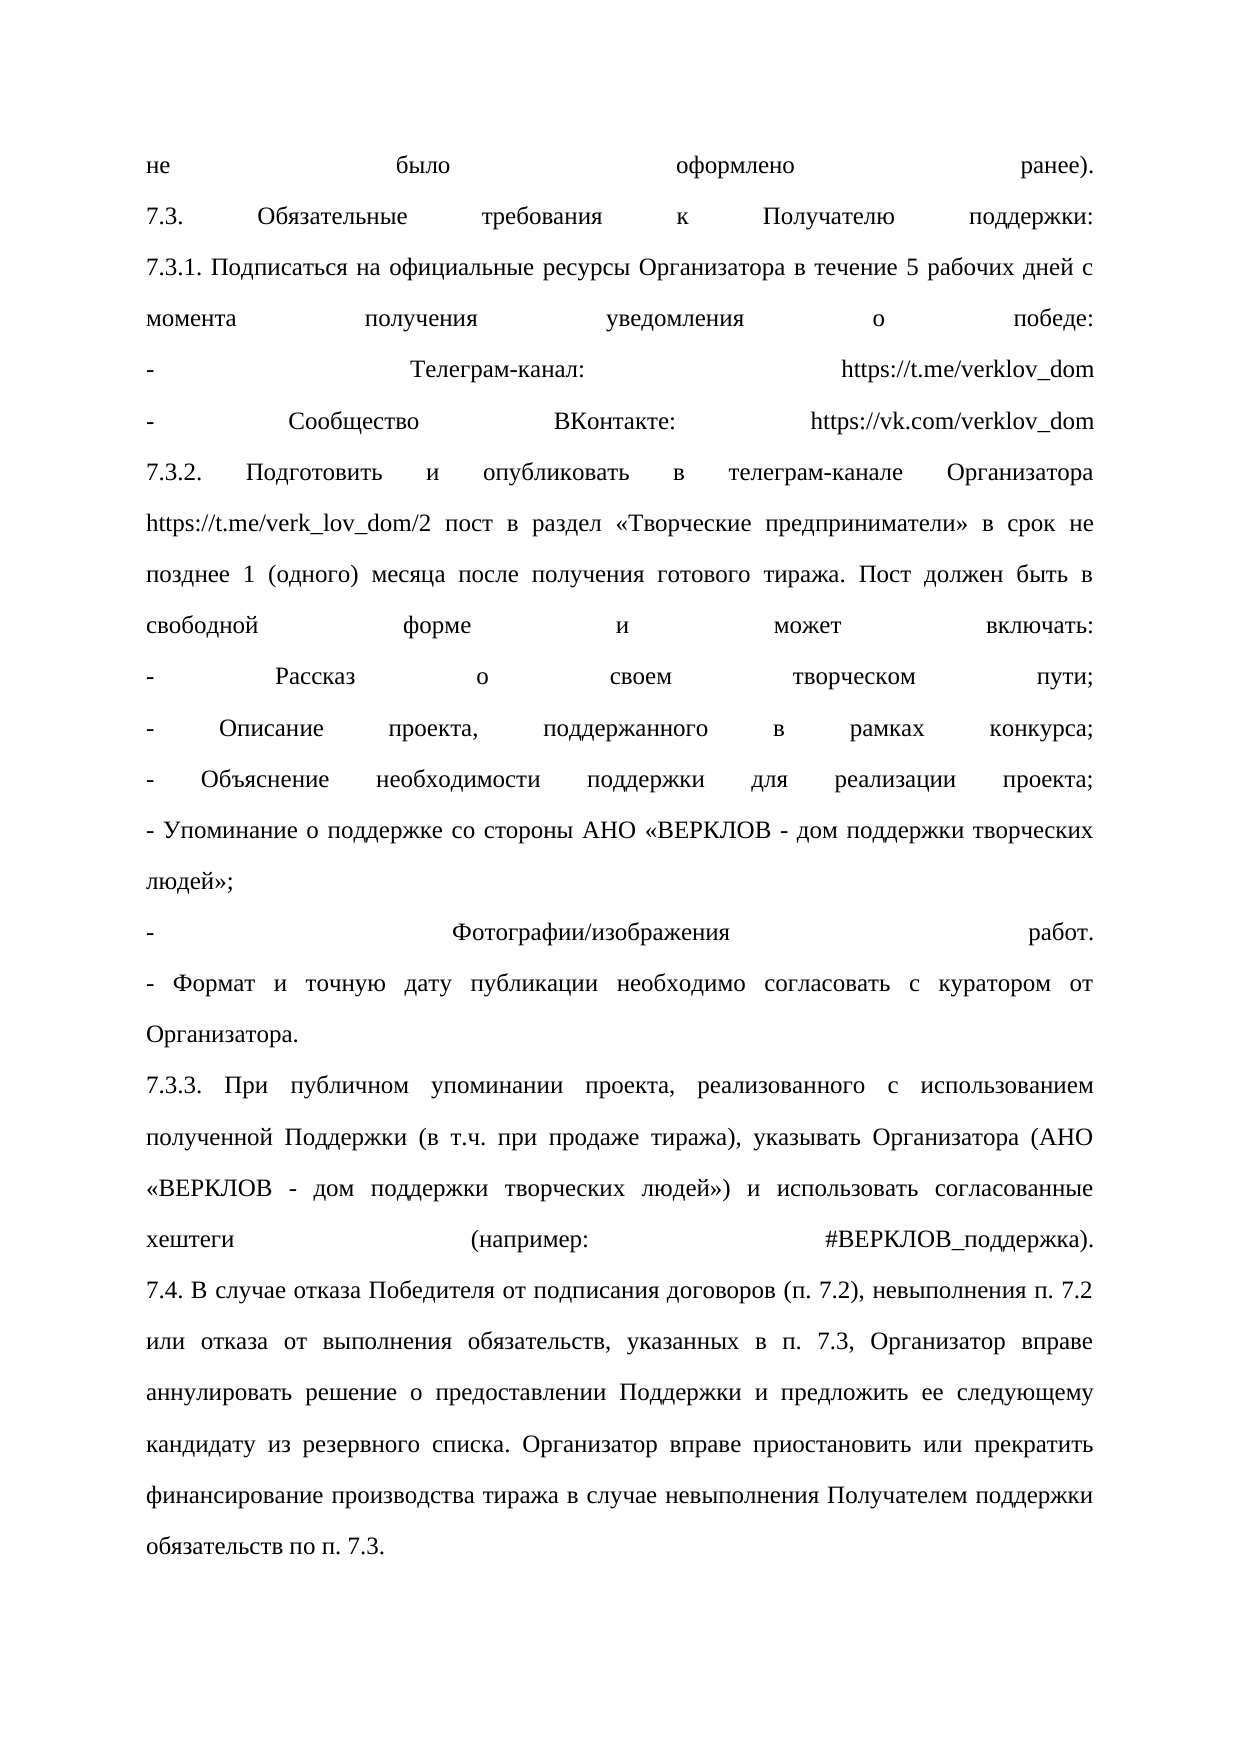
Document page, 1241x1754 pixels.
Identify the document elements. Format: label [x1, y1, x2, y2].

text [146, 150, 1094, 1560]
